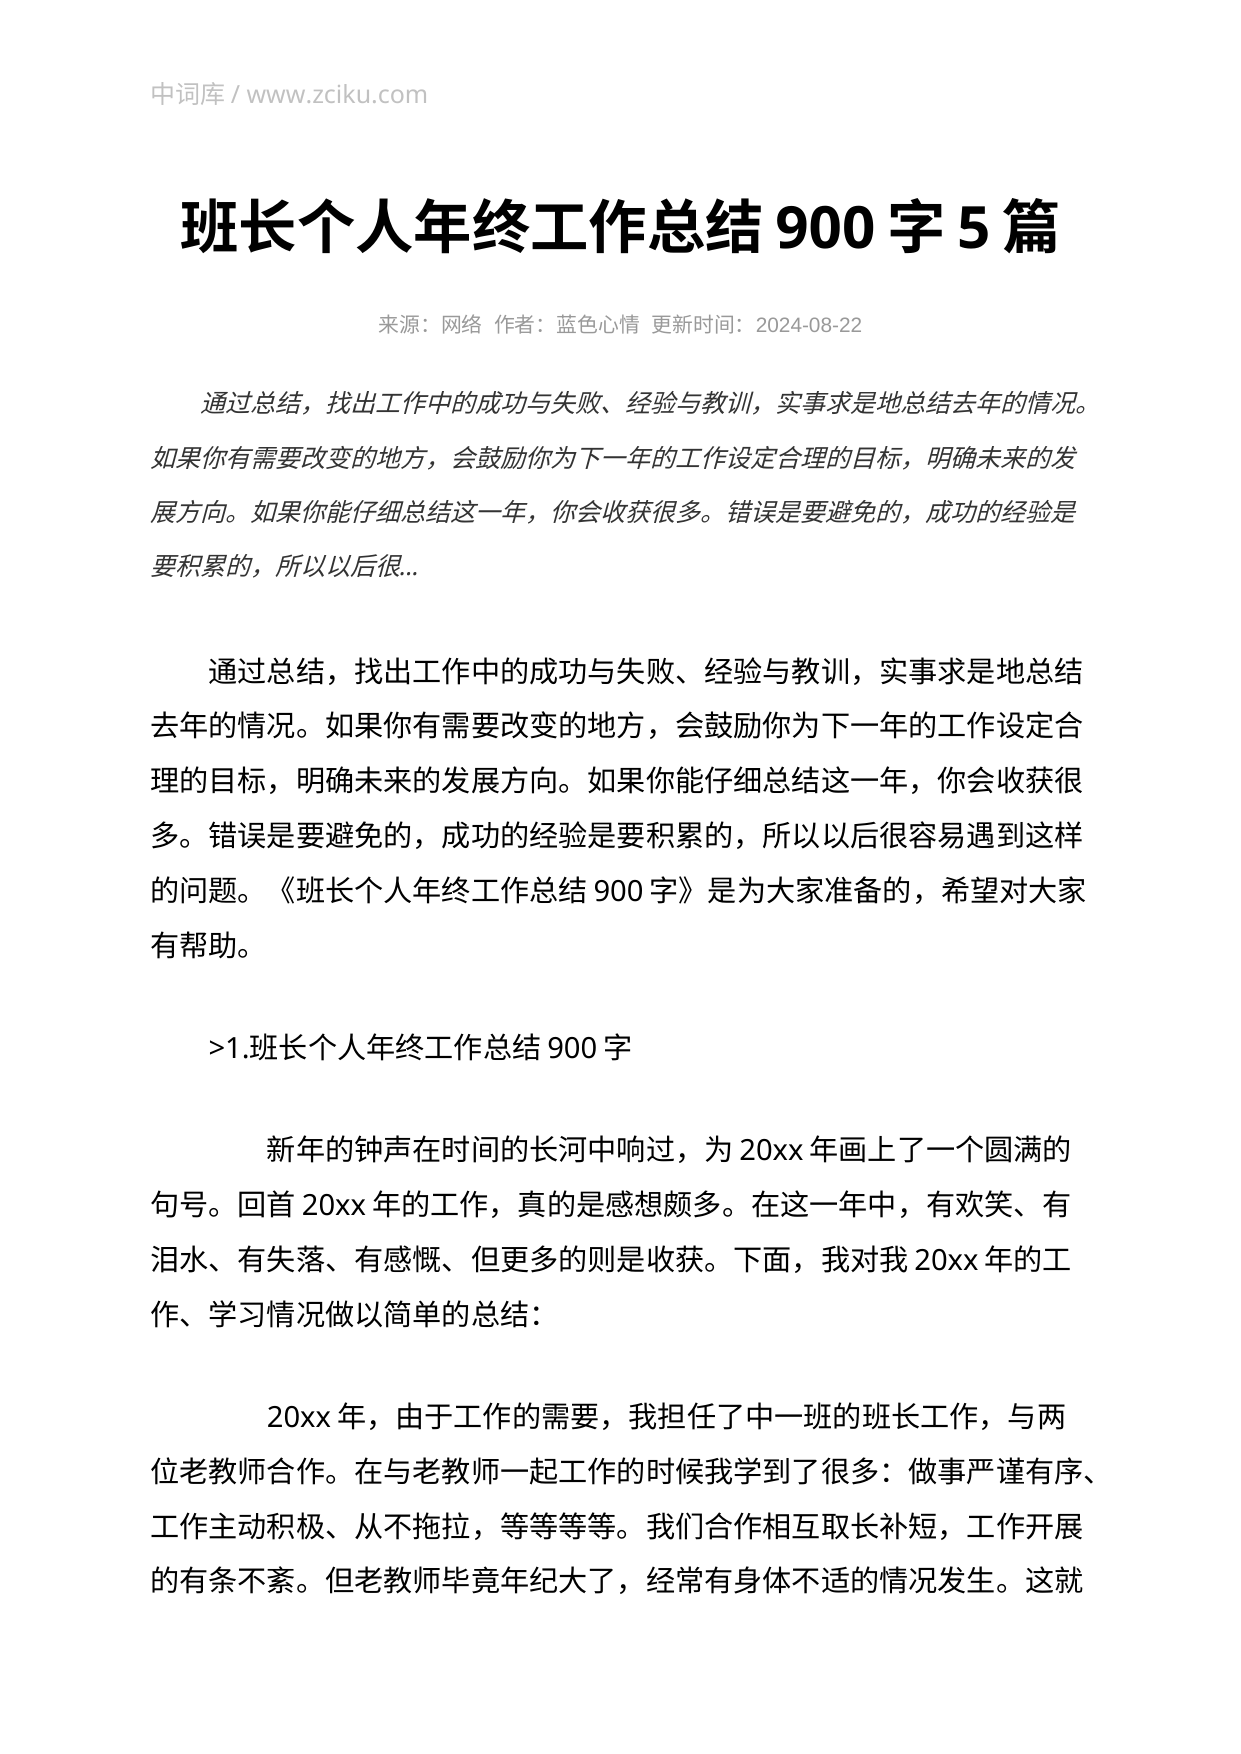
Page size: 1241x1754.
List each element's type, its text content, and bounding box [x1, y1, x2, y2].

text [150, 1393, 1090, 1600]
text >1.班长个人年终工作总结900字 [150, 1024, 1090, 1067]
text 新年的钟声在时间的长河中响过，为20xx年画上了一个圆满的句号。回首20xx年的工作，真的是感想颇多。在这一年中，有欢笑、有泪水、有失落、有感慨、但更多的则是收获。下面，我对我20xx年的工作、学习情况做以简单的总结： [150, 1126, 1090, 1334]
text 通过总结，找出工作中的成功与失败、经验与教训，实事求是地总结去年的情况。如果你有需要改变的地方，会鼓励你为下一年的工作设定合理的目标，明确未来的发展方向。如果你能仔细总结这一年，你会收获很多。错误是要避免的，成功的经验是要积累的，所以以后很容易遇到这样的问题。《班长个人年终工作总结900字》是为大家准备的，希望对大家有帮助。 [150, 648, 1090, 965]
subtitle 班长个人年终工作总结900字5篇 [150, 181, 1090, 266]
text 来源：网络 作者：蓝色心情 更新时间：2024-08-22 [150, 313, 1090, 337]
text 通过总结，找出工作中的成功与失败、经验与教训，实事求是地总结去年的情况。如果你有需要改变的地方，会鼓励你为下一年的工作设定合理的目标，明确未来的发展方向。如果你能仔细总结这一年，你会收获很多。错误是要避免的，成功的经验是要积累的，所以以后很... [150, 384, 1090, 583]
